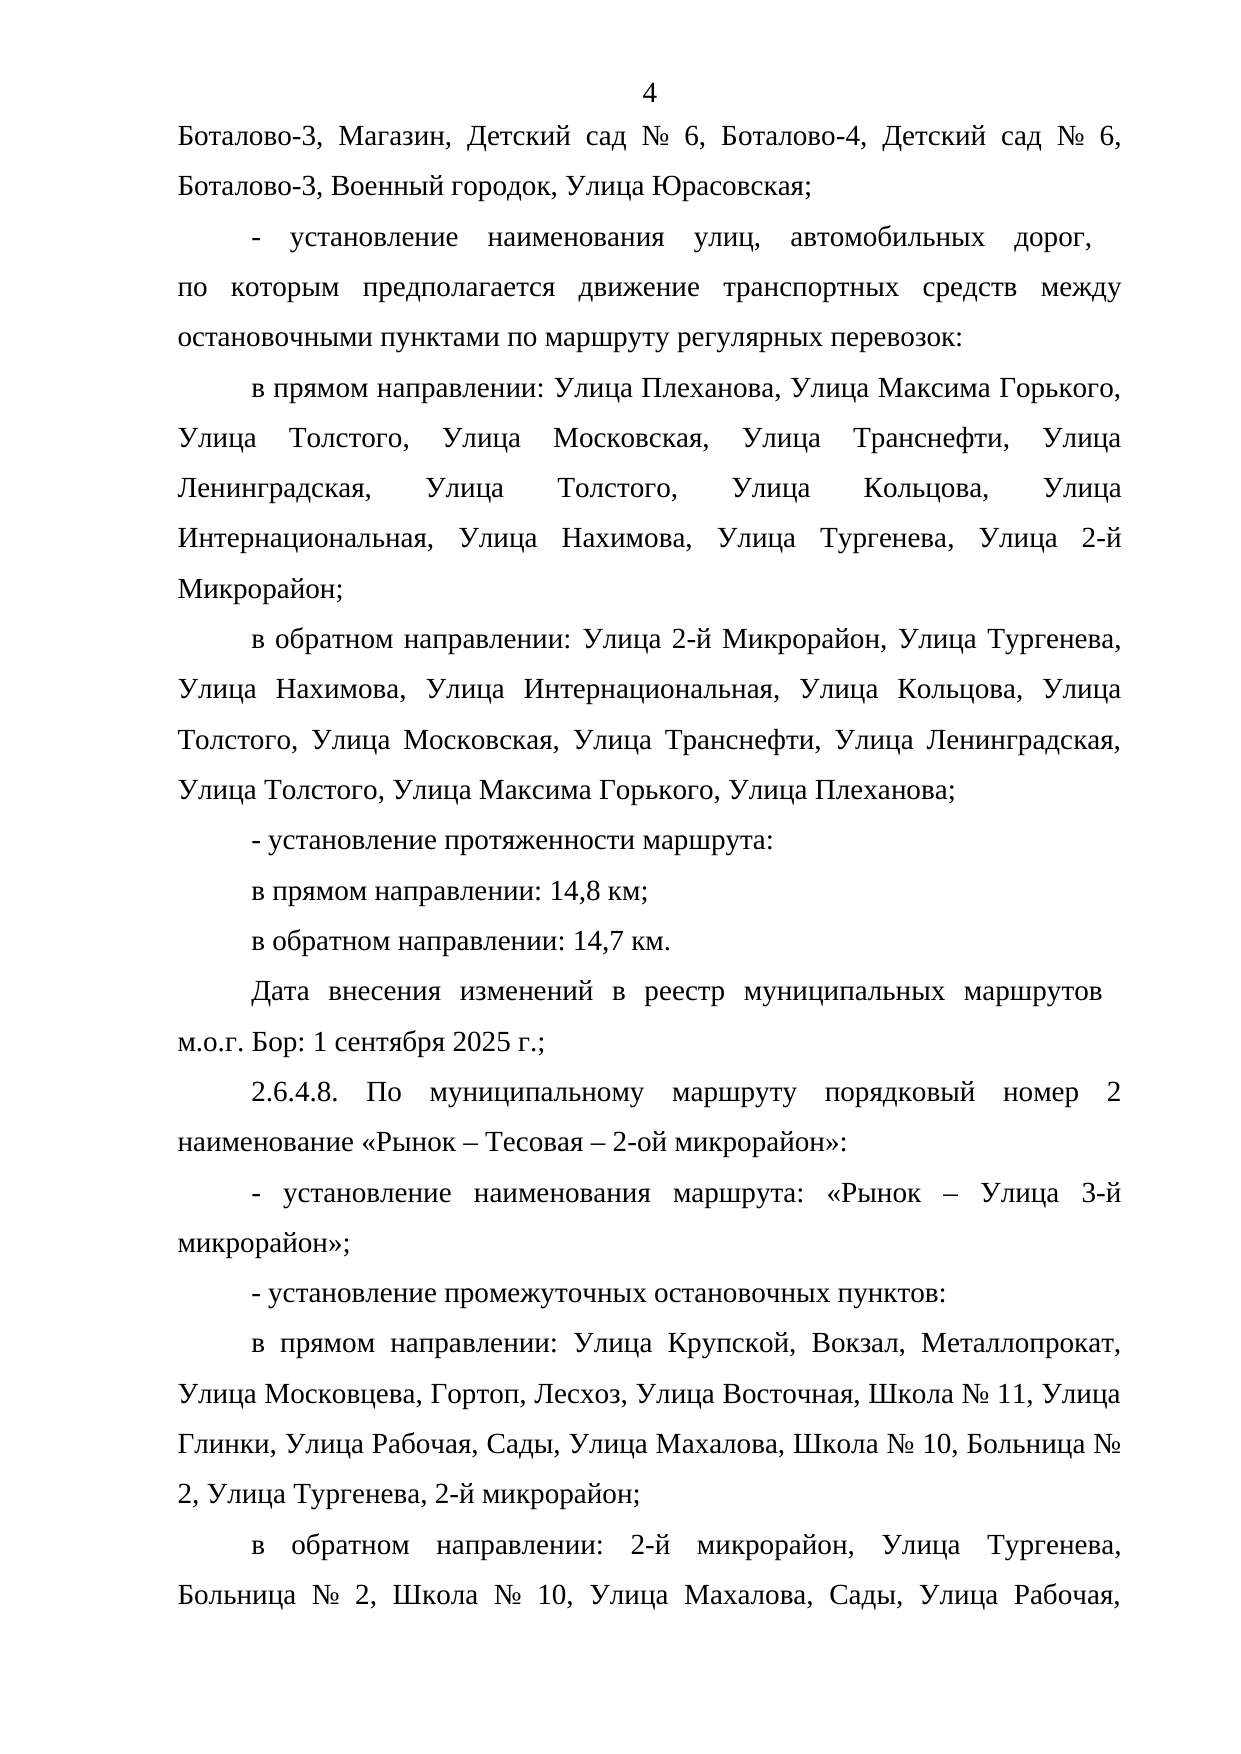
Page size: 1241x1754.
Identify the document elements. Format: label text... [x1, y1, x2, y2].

text в обратном направлении: Улица 2-й Микрорайон, Улица Тургенева, Улица Нахимова, Улица Интернациональная, Улица Кольцова, Улица Толстого, Улица Московская, Улица Транснефти, Улица Ленинградская, Улица Толстого, Улица Максима Горького, Улица Плеханова; [177, 621, 1122, 806]
text в прямом направлении: 14,8 км; [177, 873, 1122, 906]
text - установление наименования маршрута: «Рынок – Улица 3-й микрорайон»; [177, 1175, 1122, 1258]
text - установление протяженности маршрута: [177, 822, 1122, 856]
text в обратном направлении: 14,7 км. [177, 923, 1122, 957]
text Дата внесения изменений в реестр муниципальных маршрутов м.о.г. Бор: 1 сентября 2025 г.; [177, 973, 1122, 1057]
text - установление наименования улиц, автомобильных дорог, по которым предполагается движение транспортных средств между остановочными пунктами по маршруту регулярных перевозок: [177, 219, 1122, 353]
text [177, 1527, 1122, 1611]
text - установление промежуточных остановочных пунктов: [177, 1275, 1122, 1309]
text в прямом направлении: Улица Плеханова, Улица Максима Горького, Улица Толстого, Улица Московская, Улица Транснефти, Улица Ленинградская, Улица Толстого, Улица Кольцова, Улица Интернациональная, Улица Нахимова, Улица Тургенева, Улица 2-й Микрорайон; [177, 370, 1122, 604]
text в прямом направлении: Улица Крупской, Вокзал, Металлопрокат, Улица Московцева, Гортоп, Лесхоз, Улица Восточная, Школа № 11, Улица Глинки, Улица Рабочая, Сады, Улица Махалова, Школа № 10, Больница № 2, Улица Тургенева, 2-й микрорайон; [177, 1326, 1122, 1510]
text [177, 118, 1122, 202]
text 2.6.4.8. По муниципальному маршруту порядковый номер 2 наименование «Рынок – Тесовая – 2-ой микрорайон»: [177, 1074, 1122, 1158]
